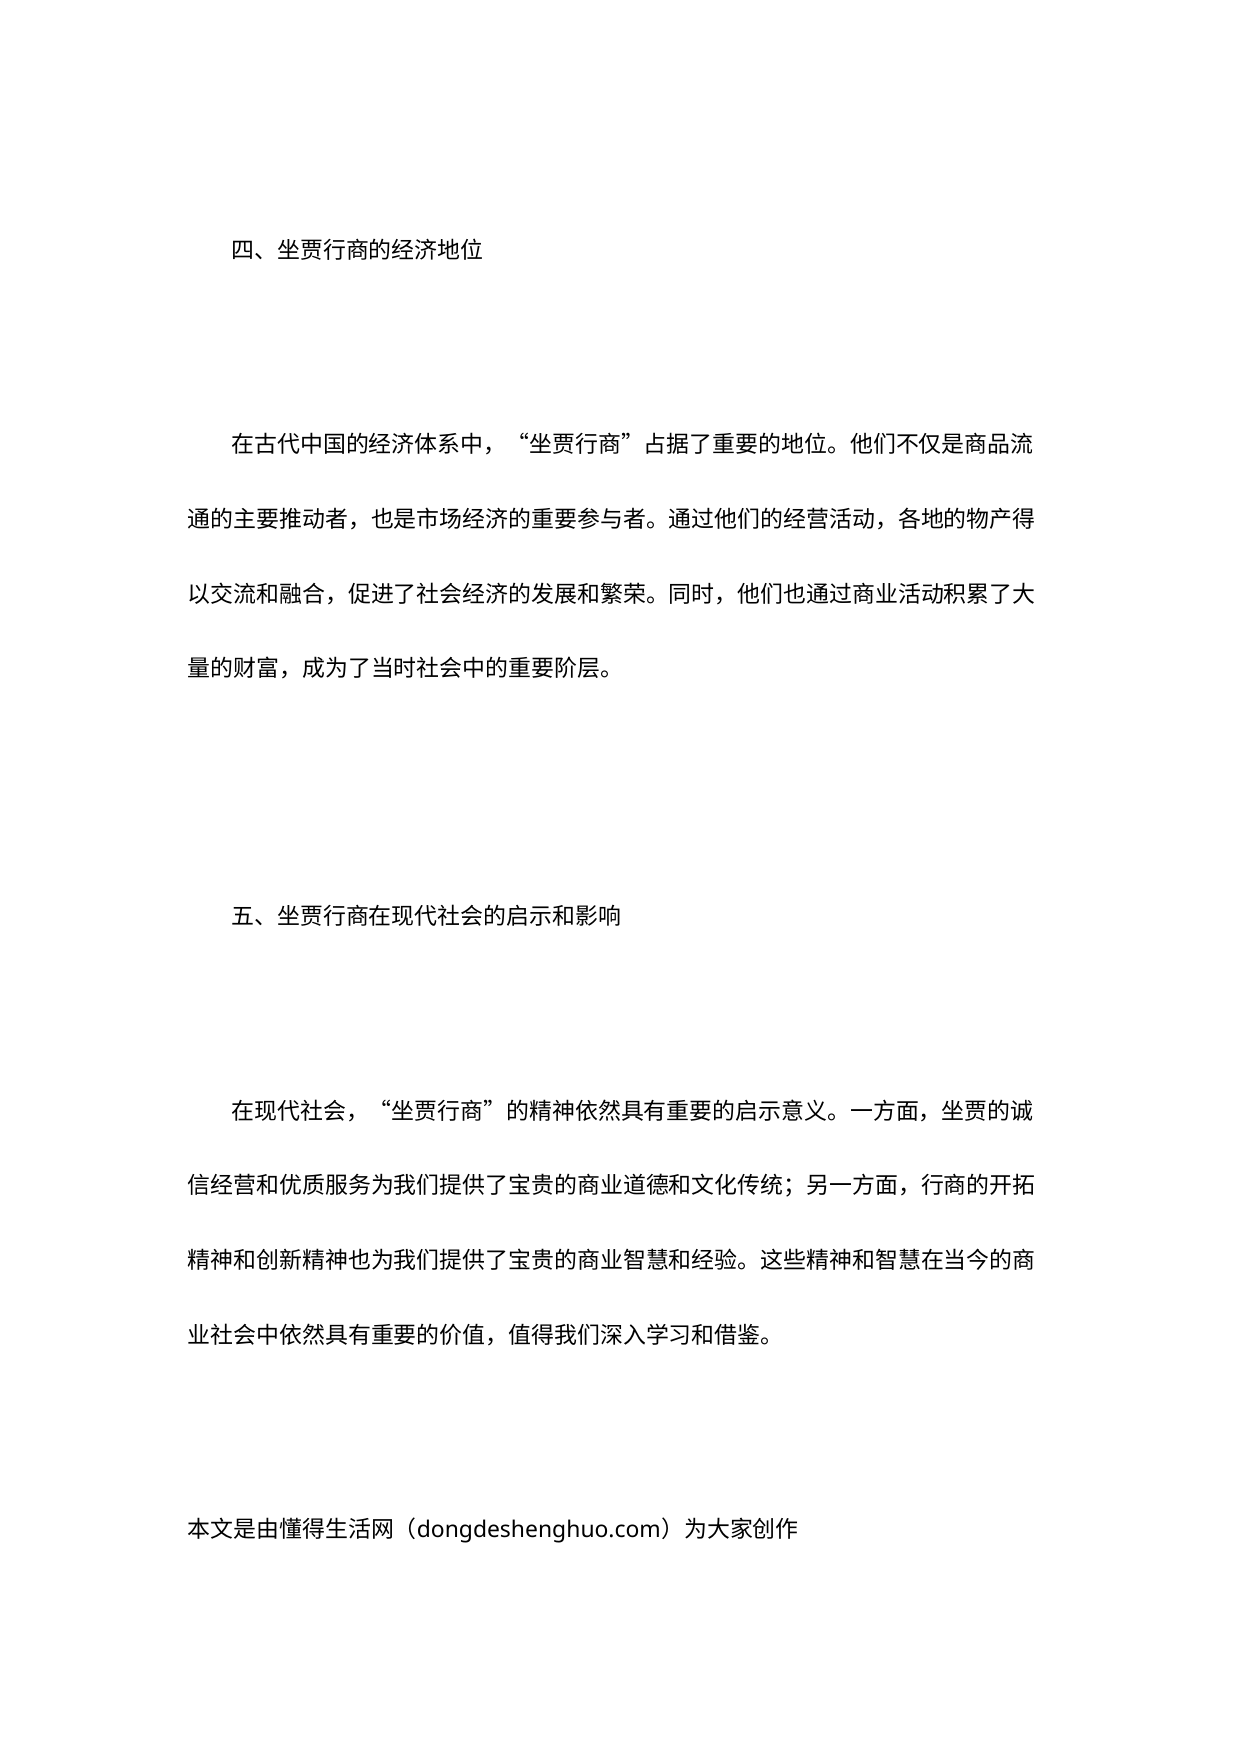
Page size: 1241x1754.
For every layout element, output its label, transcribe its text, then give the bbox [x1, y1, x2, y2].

text 四、坐贾行商的经济地位 [187, 216, 1053, 281]
text 在古代中国的经济体系中，“坐贾行商”占据了重要的地位。他们不仅是商品流通的主要推动者，也是市场经济的重要参与者。通过他们的经营活动，各地的物产得以交流和融合，促进了社会经济的发展和繁荣。同时，他们也通过商业活动积累了大量的财富，成为了当时社会中的重要阶层。 [187, 410, 1053, 699]
text 本文是由懂得生活网（dongdeshenghuo.com）为大家创作 [187, 1495, 1053, 1560]
text 五、坐贾行商在现代社会的启示和影响 [187, 882, 1053, 947]
text 在现代社会，“坐贾行商”的精神依然具有重要的启示意义。一方面，坐贾的诚信经营和优质服务为我们提供了宝贵的商业道德和文化传统；另一方面，行商的开拓精神和创新精神也为我们提供了宝贵的商业智慧和经验。这些精神和智慧在当今的商业社会中依然具有重要的价值，值得我们深入学习和借鉴。 [187, 1077, 1053, 1366]
